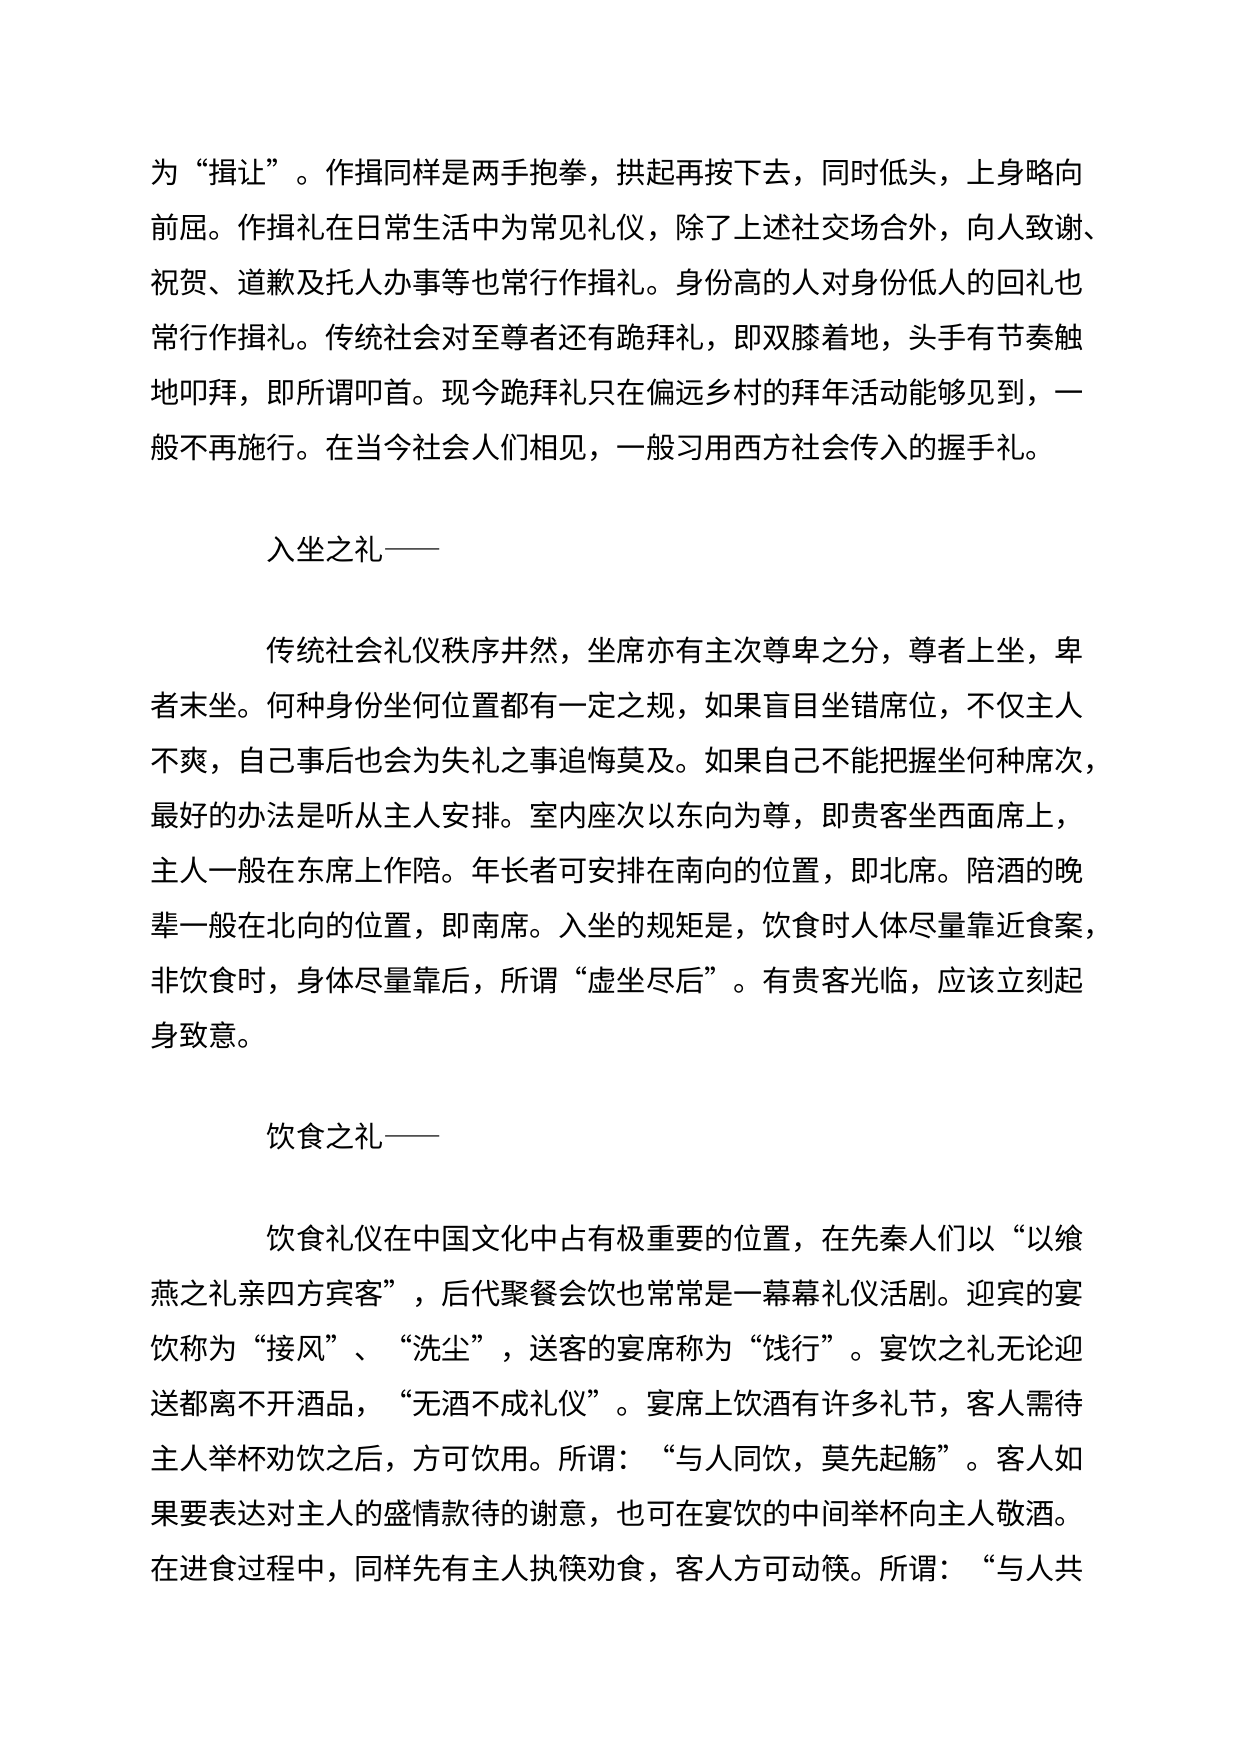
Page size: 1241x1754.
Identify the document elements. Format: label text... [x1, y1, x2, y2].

text 传统社会礼仪秩序井然，坐席亦有主次尊卑之分，尊者上坐，卑者末坐。何种身份坐何位置都有一定之规，如果盲目坐错席位，不仅主人不爽，自己事后也会为失礼之事追悔莫及。如果自己不能把握坐何种席次，最好的办法是听从主人安排。室内座次以东向为尊，即贵客坐西面席上，主人一般在东席上作陪。年长者可安排在南向的位置，即北席。陪酒的晚辈一般在北向的位置，即南席。入坐的规矩是，饮食时人体尽量靠近食案，非饮食时，身体尽量靠后，所谓“虚坐尽后”。有贵客光临，应该立刻起身致意。 [150, 628, 1090, 1054]
text 入坐之礼—— [150, 526, 1090, 568]
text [150, 1216, 1090, 1587]
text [150, 150, 1090, 467]
text 饮食之礼—— [150, 1114, 1090, 1156]
